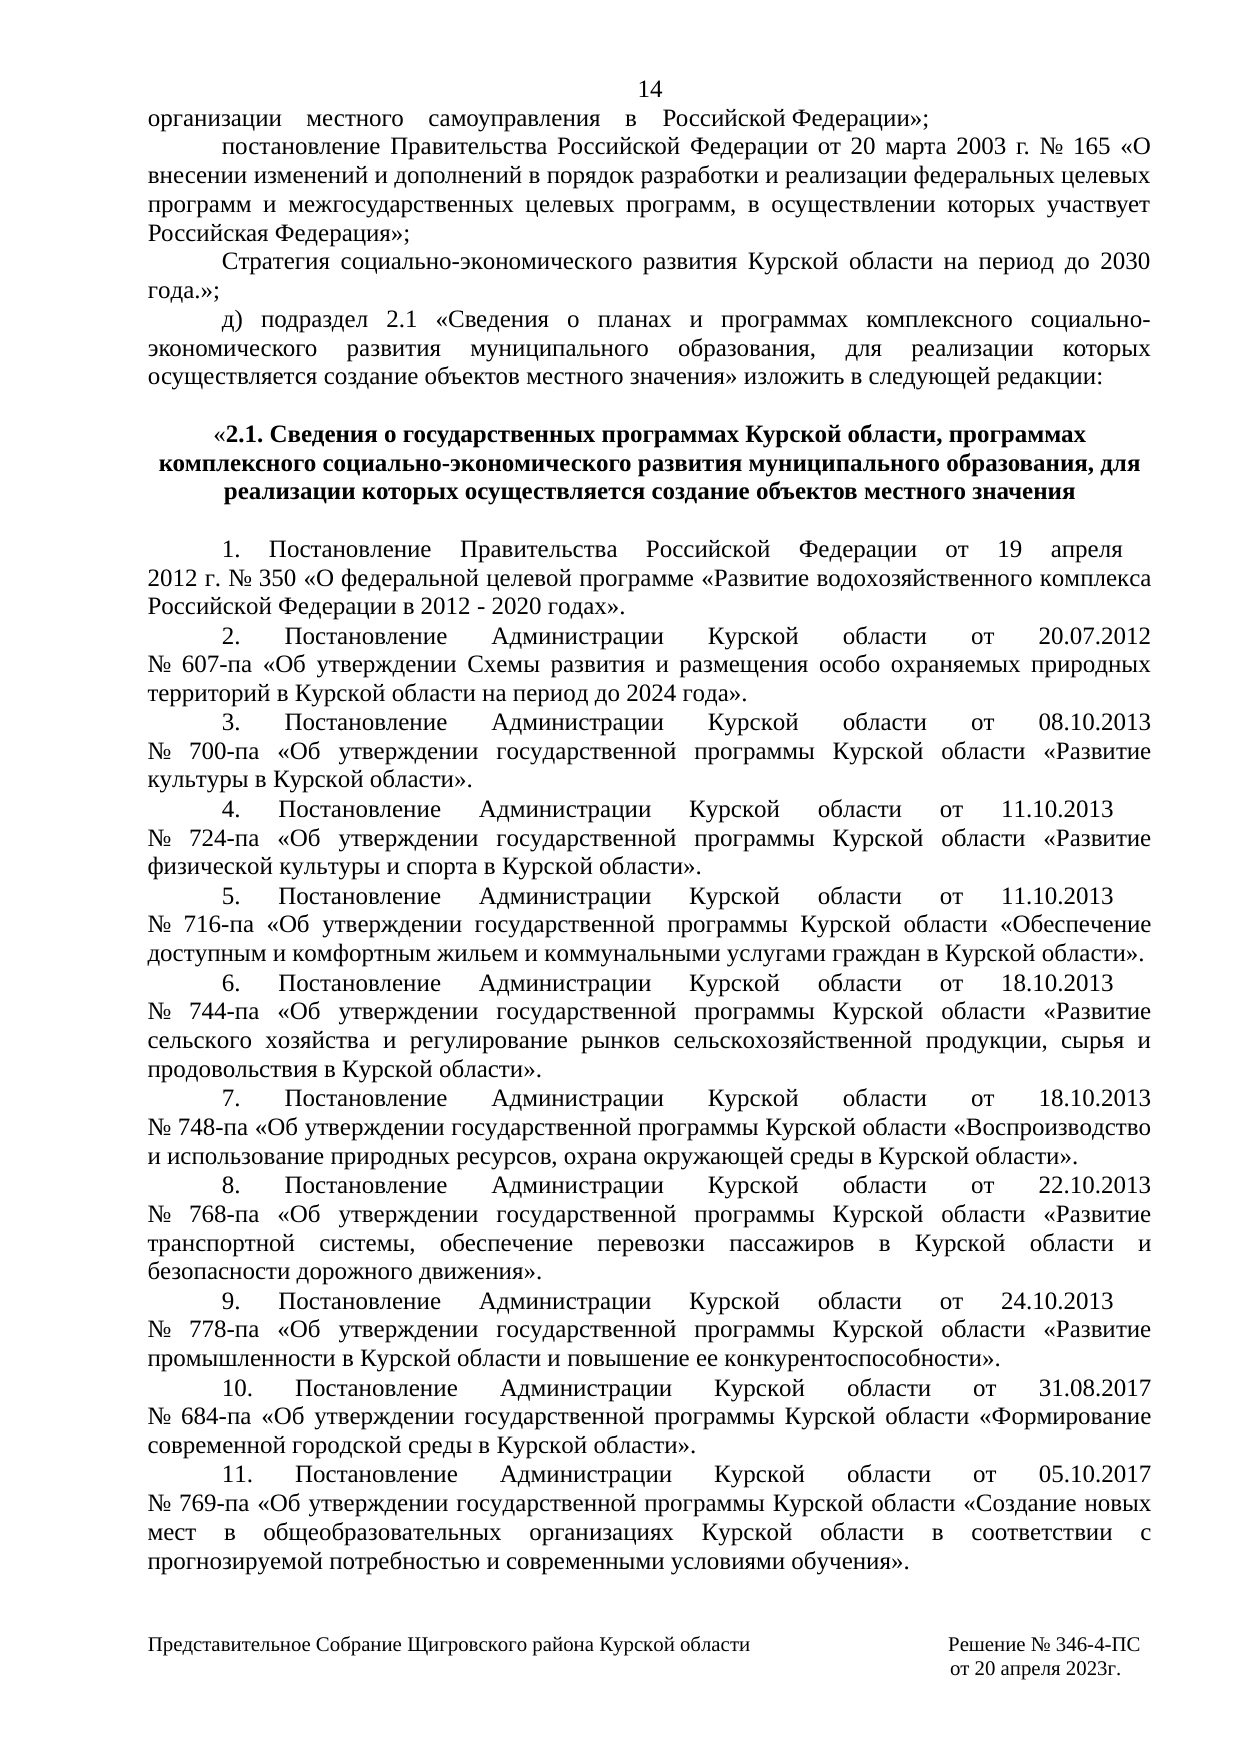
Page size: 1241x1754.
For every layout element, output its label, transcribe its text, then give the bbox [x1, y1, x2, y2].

text 3. Постановление Администрации Курской области от 08.10.2013 № 700-па «Об утверждении государственной программы Курской области «Развитие культуры в Курской области». [147, 707, 1152, 793]
text Стратегия социально-экономического развития Курской области на период до 2030 года.»; [148, 246, 1152, 304]
text д) подраздел 2.1 «Сведения о планах и программах комплексного социально-экономического развития муниципального образования, для реализации которых осуществляется создание объектов местного значения» изложить в следующей редакции: [148, 304, 1152, 390]
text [148, 103, 1152, 131]
text 4. Постановление Администрации Курской области от 11.10.2013 № 724-па «Об утверждении государственной программы Курской области «Развитие физической культуры и спорта в Курской области». [147, 794, 1152, 880]
text 8. Постановление Администрации Курской области от 22.10.2013 № 768-па «Об утверждении государственной программы Курской области «Развитие транспортной системы, обеспечение перевозки пассажиров в Курской области и безопасности дорожного движения». [147, 1170, 1152, 1285]
text 11. Постановление Администрации Курской области от 05.10.2017 № 769-па «Об утверждении государственной программы Курской области «Создание новых мест в общеобразовательных организациях Курской области в соответствии с прогнозируемой потребностью и современными условиями обучения». [147, 1459, 1152, 1574]
text 7. Постановление Администрации Курской области от 18.10.2013 № 748-па «Об утверждении государственной программы Курской области «Воспроизводство и использование природных ресурсов, охрана окружающей среды в Курской области». [147, 1083, 1152, 1169]
text 9. Постановление Администрации Курской области от 24.10.2013 № 778-па «Об утверждении государственной программы Курской области «Развитие промышленности в Курской области и повышение ее конкурентоспособности». [147, 1286, 1152, 1372]
text 5. Постановление Администрации Курской области от 11.10.2013 № 716-па «Об утверждении государственной программы Курской области «Обеспечение доступным и комфортным жильем и коммунальными услугами граждан в Курской области». [147, 881, 1152, 967]
text постановление Правительства Российской Федерации от 20 марта 2003 г. № 165 «О внесении изменений и дополнений в порядок разработки и реализации федеральных целевых программ и межгосударственных целевых программ, в осуществлении которых участвует Российская Федерация»; [148, 131, 1152, 246]
text «2.1. Сведения о государственных программах Курской области, программах комплексного социально-экономического развития муниципального образования, для реализации которых осуществляется создание объектов местного значения [148, 419, 1152, 505]
text 6. Постановление Администрации Курской области от 18.10.2013 № 744-па «Об утверждении государственной программы Курской области «Развитие сельского хозяйства и регулирование рынков сельскохозяйственной продукции, сырья и продовольствия в Курской области». [147, 968, 1152, 1083]
text 1. Постановление Правительства Российской Федерации от 19 апреля 2012 г. № 350 «О федеральной целевой программе «Развитие водохозяйственного комплекса Российской Федерации в 2012 - 2020 годах». [147, 534, 1152, 620]
text 10. Постановление Администрации Курской области от 31.08.2017 № 684-па «Об утверждении государственной программы Курской области «Формирование современной городской среды в Курской области». [147, 1373, 1152, 1459]
text 2. Постановление Администрации Курской области от 20.07.2012 № 607-па «Об утверждении Схемы развития и размещения особо охраняемых природных территорий в Курской области на период до 2024 года». [147, 621, 1152, 707]
